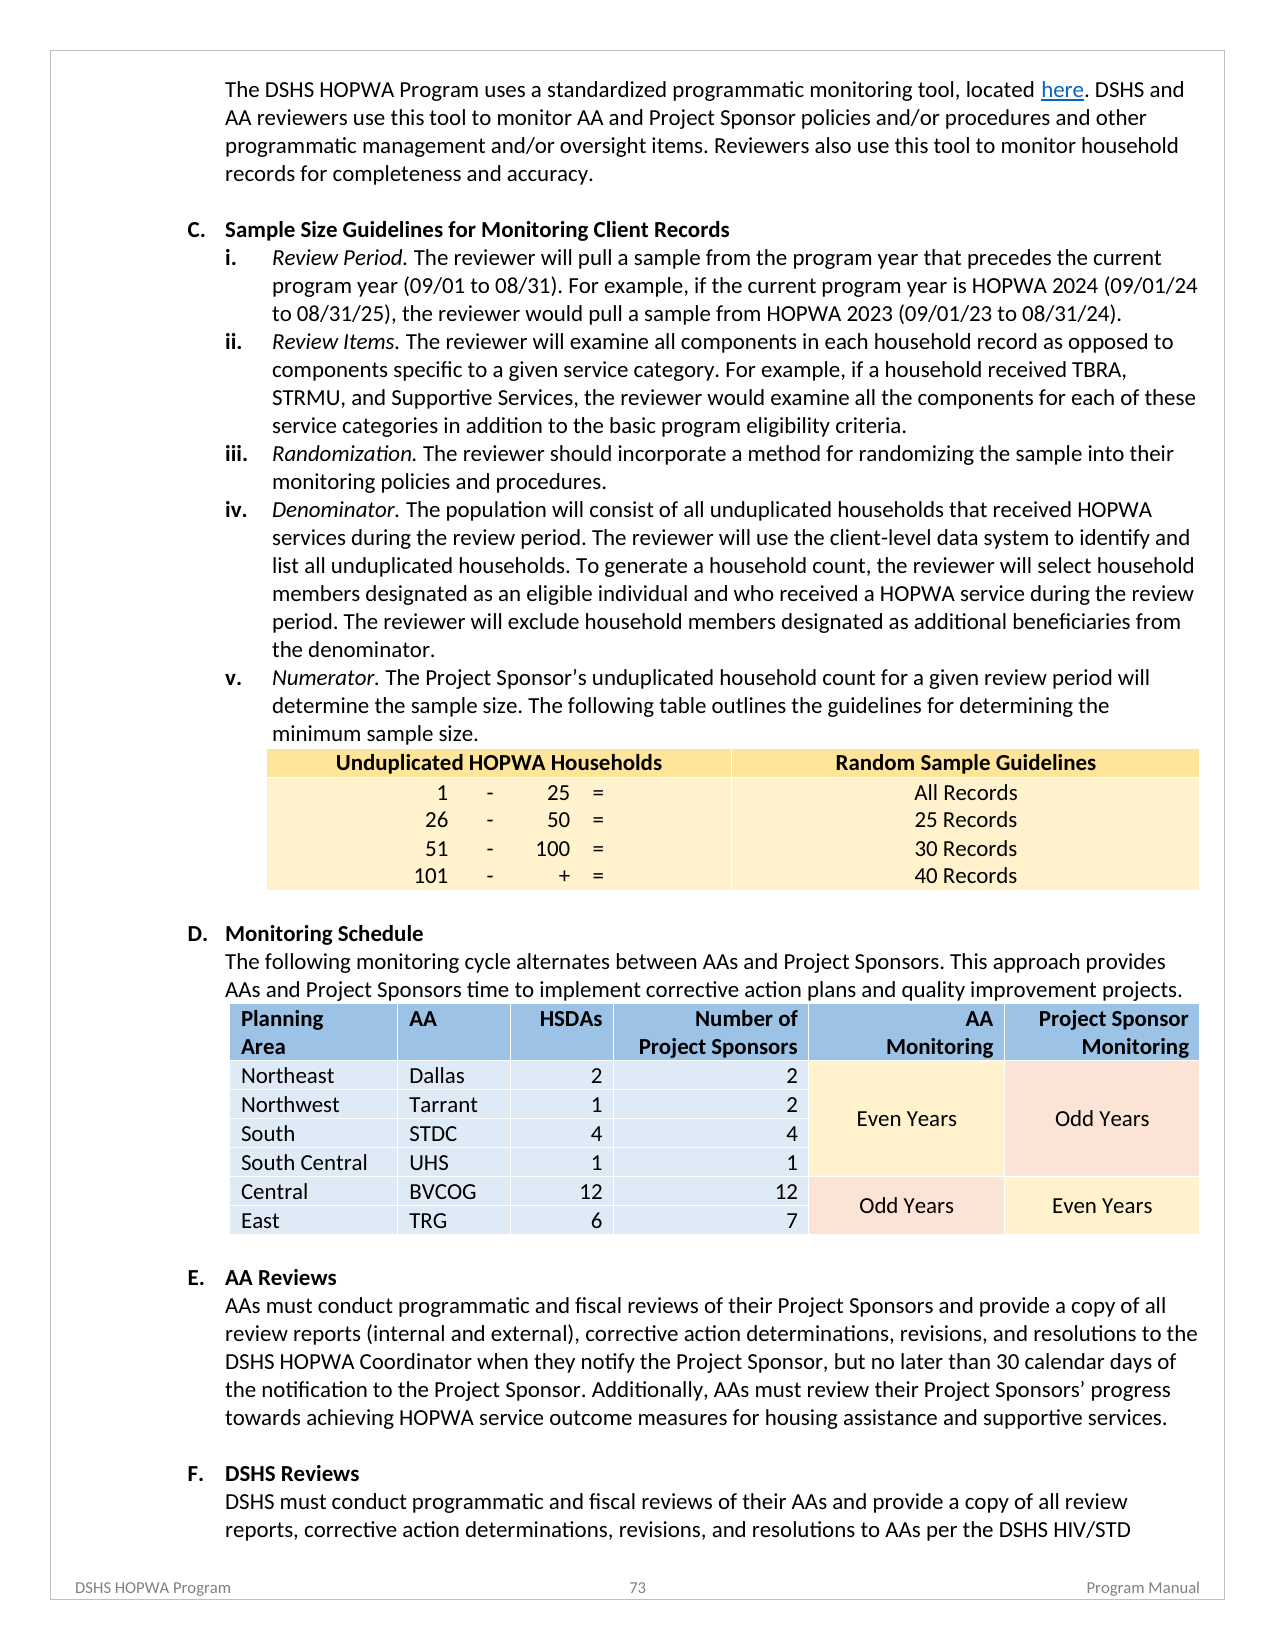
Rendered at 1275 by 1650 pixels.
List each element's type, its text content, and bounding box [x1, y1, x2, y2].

table_cell South Central [230, 1148, 397, 1176]
table_cell Tarrant [398, 1090, 510, 1118]
list AAs must conduct programmatic and fiscal reviews of their Project Sponsors and provide a copy of all review reports (internal and external), corrective action determinations, revisions, and resolutions to the DSHS HOPWA Coordinator when they notify the Project Sponsor, but no later than 30 calendar days of the notification to the Project Sponsor. Additionally, AAs must review their Project Sponsors’ progress towards achieving HOPWA service outcome measures for housing assistance and supportive services. [225, 1291, 1200, 1431]
table_cell 1 [267, 778, 459, 806]
table_cell South [230, 1119, 397, 1147]
table_cell 12 [614, 1177, 808, 1205]
list AA Reviews [187, 1263, 1200, 1291]
table_cell = [581, 778, 731, 806]
table_cell + [520, 862, 581, 890]
table_cell Even Years [1005, 1177, 1199, 1234]
table_cell Even Years [809, 1061, 1004, 1176]
table_cell - [459, 806, 520, 834]
list The DSHS HOPWA Program uses a standardized programmatic monitoring tool, located here. DSHS and AA reviewers use this tool to monitor AA and Project Sponsor policies and/or procedures and other programmatic management and/or oversight items. Reviewers also use this tool to monitor household records for completeness and accuracy. [225, 75, 1200, 187]
table_cell Northeast [230, 1061, 397, 1089]
table_cell Odd Years [809, 1177, 1004, 1234]
list Sample Size Guidelines for Monitoring Client Records [187, 215, 1200, 243]
list Review Period. The reviewer will pull a sample from the program year that precedes the current program year (09/01 to 08/31). For example, if the current program year is HOPWA 2024 (09/01/24 to 08/31/25), the reviewer would pull a sample from HOPWA 2023 (09/01/23 to 08/31/24). [225, 243, 1200, 327]
table_cell - [459, 778, 520, 806]
table_header AA [398, 1004, 510, 1060]
table_cell Northwest [230, 1090, 397, 1118]
table_cell All Records [732, 778, 1199, 806]
list The following monitoring cycle alternates between AAs and Project Sponsors. This approach provides AAs and Project Sponsors time to implement corrective action plans and quality improvement projects. [225, 947, 1200, 1003]
list Randomization. The reviewer should incorporate a method for randomizing the sample into their monitoring policies and procedures. [225, 439, 1200, 495]
table_cell 7 [614, 1206, 808, 1234]
list Review Items. The reviewer will examine all components in each household record as opposed to components specific to a given service category. For example, if a household received TBRA, STRMU, and Supportive Services, the reviewer would examine all the components for each of these service categories in addition to the basic program eligibility criteria. [225, 327, 1200, 439]
table_header Project Sponsor Monitoring [1005, 1004, 1199, 1060]
table_cell 2 [511, 1061, 613, 1089]
list Denominator. The population will consist of all unduplicated households that received HOPWA services during the review period. The reviewer will use the client-level data system to identify and list all unduplicated households. To generate a household count, the reviewer will select household members designated as an eligible individual and who received a HOPWA service during the review period. The reviewer will exclude household members designated as additional beneficiaries from the denominator. [225, 495, 1200, 663]
list DSHS Reviews [187, 1459, 1200, 1487]
table_cell 40 Records [732, 862, 1199, 890]
table_cell 25 Records [732, 806, 1199, 834]
table_cell Dallas [398, 1061, 510, 1089]
table_header Number of Project Sponsors [614, 1004, 808, 1060]
table_cell - [459, 862, 520, 890]
table_cell STDC [398, 1119, 510, 1147]
table_header Random Sample Guidelines [732, 749, 1199, 777]
table_cell 101 [267, 862, 459, 890]
table_cell 50 [520, 806, 581, 834]
list Monitoring Schedule [187, 919, 1200, 947]
table_cell 100 [520, 834, 581, 862]
table_cell 12 [511, 1177, 613, 1205]
table_cell Odd Years [1005, 1061, 1199, 1176]
table_cell 1 [511, 1090, 613, 1118]
table_cell 26 [267, 806, 459, 834]
table_cell - [459, 834, 520, 862]
table_cell BVCOG [398, 1177, 510, 1205]
list Numerator. The Project Sponsor’s unduplicated household count for a given review period will determine the sample size. The following table outlines the guidelines for determining the minimum sample size. [225, 663, 1200, 747]
table_header Unduplicated HOPWA Households [267, 749, 731, 777]
table_cell 1 [614, 1148, 808, 1176]
table_cell = [581, 806, 731, 834]
table_cell 1 [511, 1148, 613, 1176]
table_cell 2 [614, 1090, 808, 1118]
table_header HSDAs [511, 1004, 613, 1060]
table_cell = [581, 834, 731, 862]
table_cell = [581, 862, 731, 890]
table_header Planning Area [230, 1004, 397, 1060]
table_cell 30 Records [732, 834, 1199, 862]
table_header AA Monitoring [809, 1004, 1004, 1060]
table_cell 4 [511, 1119, 613, 1147]
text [225, 1487, 1200, 1543]
table_cell 51 [267, 834, 459, 862]
table_cell 2 [614, 1061, 808, 1089]
table_cell 4 [614, 1119, 808, 1147]
table_cell UHS [398, 1148, 510, 1176]
table_cell 6 [511, 1206, 613, 1234]
table_cell Central [230, 1177, 397, 1205]
table_cell East [230, 1206, 397, 1234]
table_cell TRG [398, 1206, 510, 1234]
table_cell 25 [520, 778, 581, 806]
